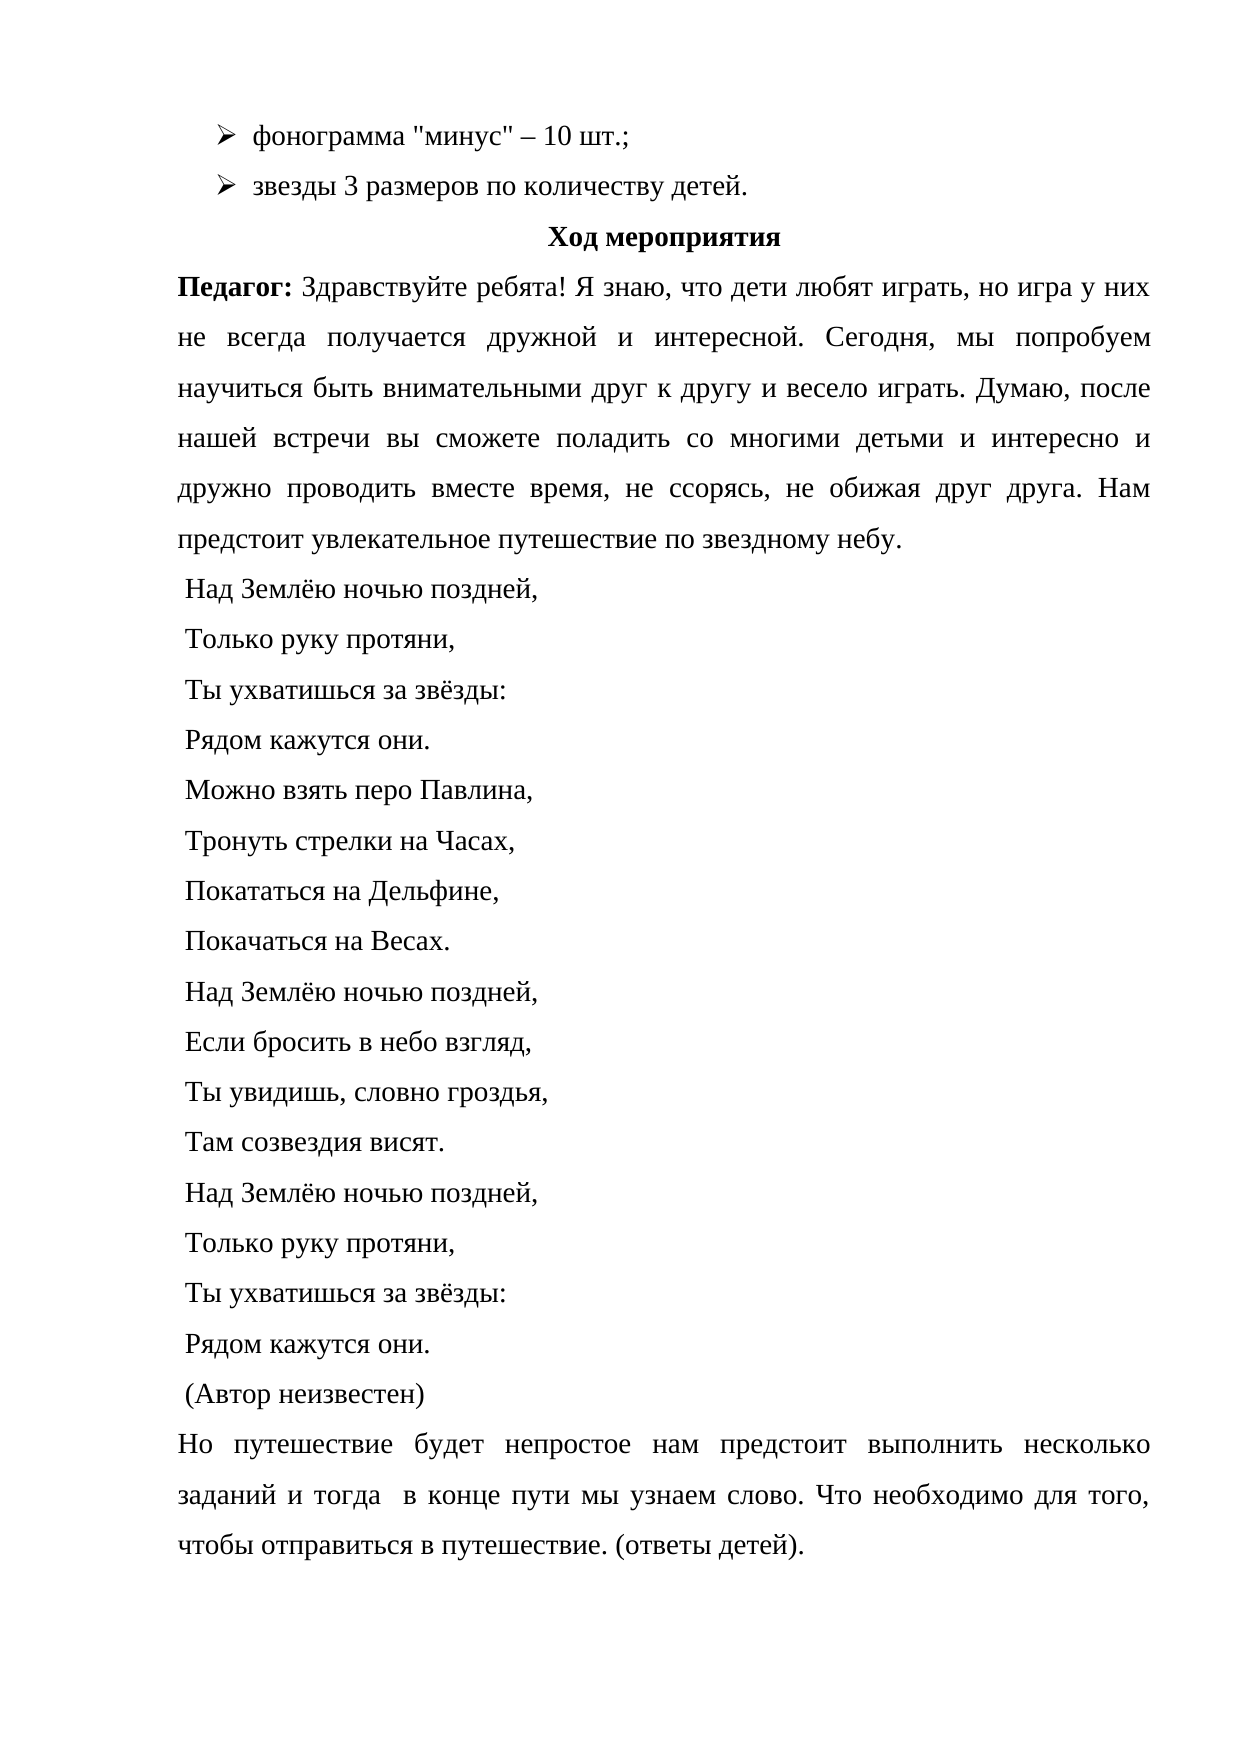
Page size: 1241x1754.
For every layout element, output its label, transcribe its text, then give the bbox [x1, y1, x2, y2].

text Над Землёю ночью поздней, [177, 974, 1152, 1007]
text Тронуть стрелки на Часах, [177, 823, 1152, 856]
text Над Землёю ночью поздней, [177, 1175, 1152, 1208]
text Рядом кажутся они. [177, 722, 1152, 756]
text Над Землёю ночью поздней, [177, 571, 1152, 605]
text Можно взять перо Павлина, [177, 772, 1152, 806]
text Покататься на Дельфине, [177, 873, 1152, 907]
text Ход мероприятия [177, 219, 1152, 252]
text Ты ухватишься за звёзды: [177, 1276, 1152, 1309]
text Педагог: Здравствуйте ребята! Я знаю, что дети любят играть, но игра у них не всегда получается дружной и интересной. Сегодня, мы попробуем научиться быть внимательными друг к другу и весело играть. Думаю, после нашей встречи вы сможете поладить со многими детьми и интересно и дружно проводить вместе время, не ссорясь, не обижая друг друга. Нам предстоит увлекательное путешествие по звездному небу. [177, 269, 1152, 554]
text Только руку протяни, [177, 1225, 1152, 1259]
text Ты ухватишься за звёзды: [177, 672, 1152, 705]
list фонограмма "минус" – 10 шт.; [215, 118, 1152, 152]
text (Автор неизвестен) [177, 1376, 1152, 1410]
list звезды 3 размеров по количеству детей. [215, 168, 1152, 202]
text Но путешествие будет непростое нам предстоит выполнить несколько заданий и тогда в конце пути мы узнаем слово. Что необходимо для того, чтобы отправиться в путешествие. (ответы детей). [177, 1426, 1152, 1561]
text Рядом кажутся они. [177, 1326, 1152, 1359]
text Ты увидишь, словно гроздья, [177, 1074, 1152, 1108]
text Там созвездия висят. [177, 1124, 1152, 1158]
text Только руку протяни, [177, 621, 1152, 655]
text Если бросить в небо взгляд, [177, 1024, 1152, 1057]
text Покачаться на Весах. [177, 923, 1152, 957]
